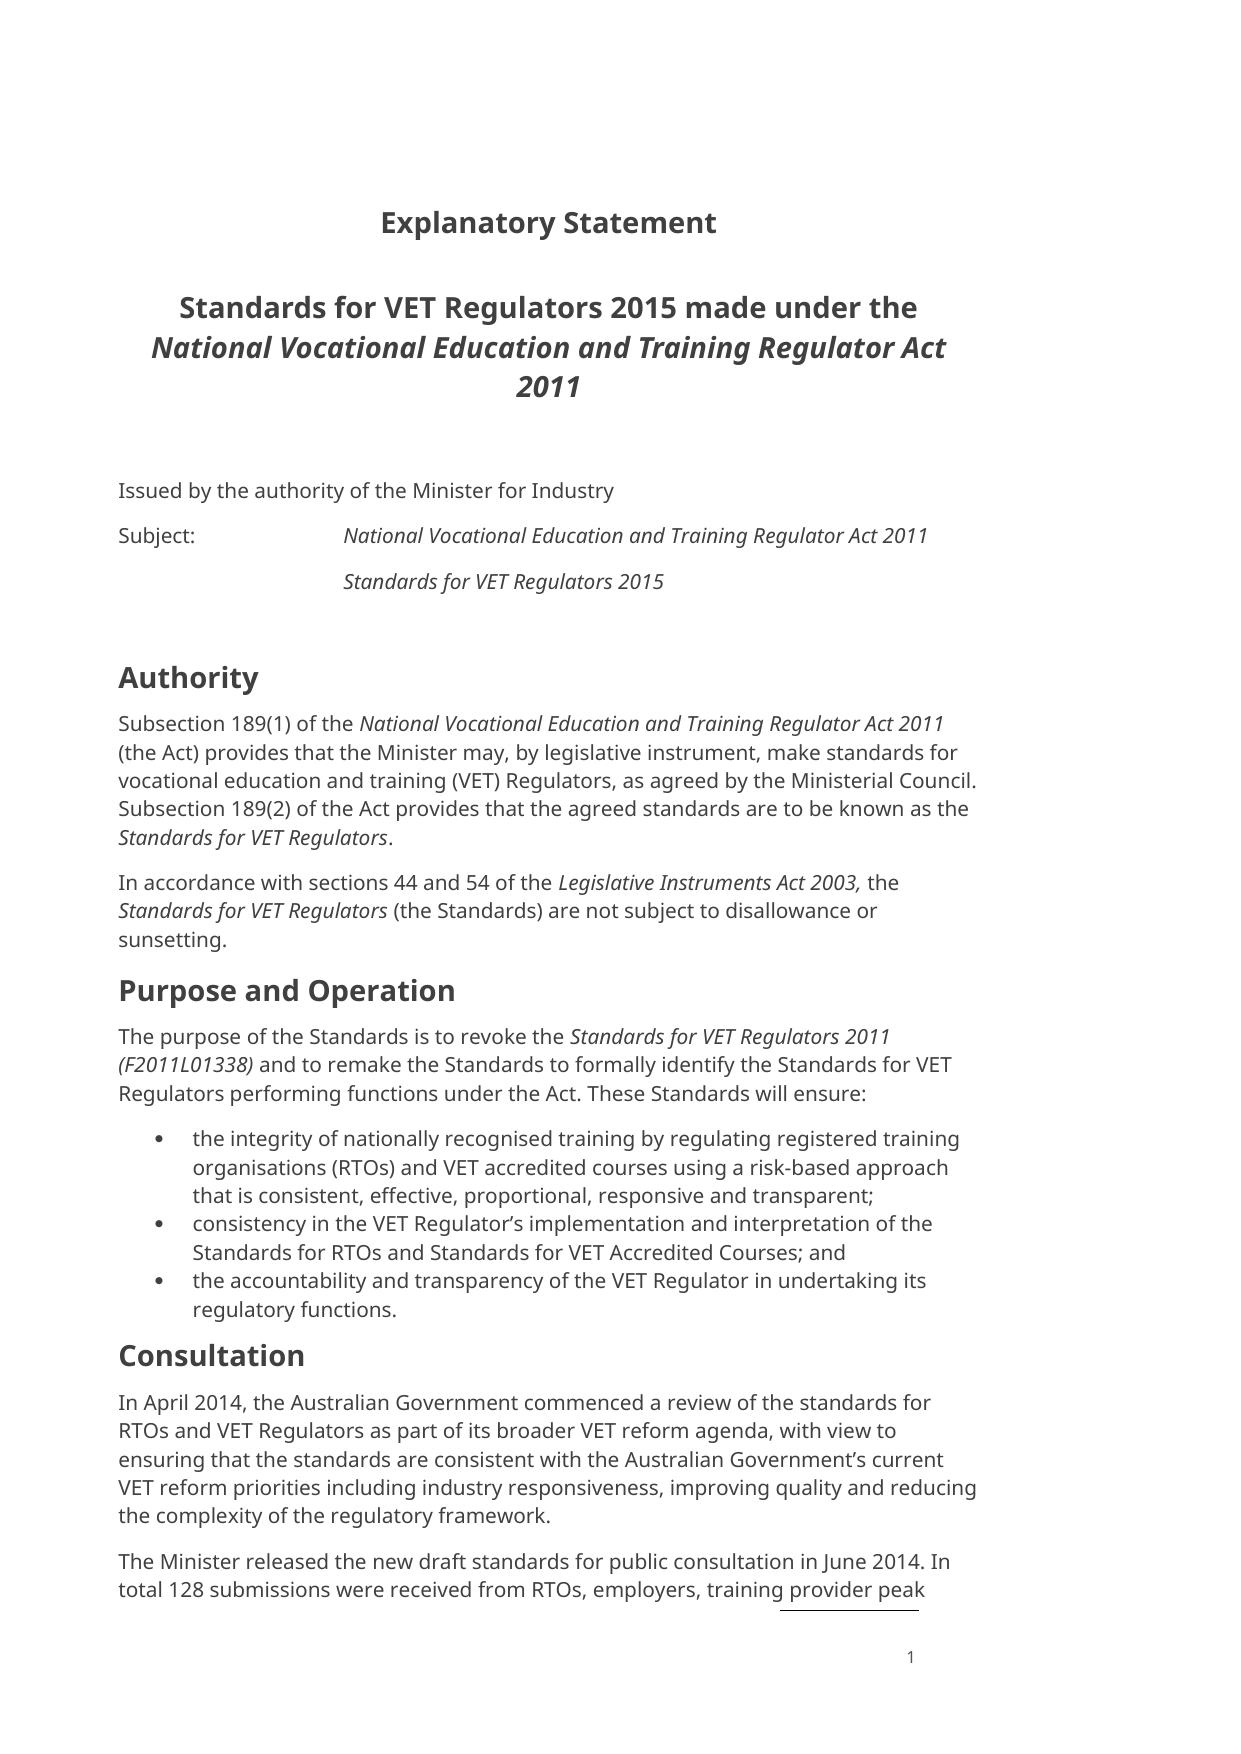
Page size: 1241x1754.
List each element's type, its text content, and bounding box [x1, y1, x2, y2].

subtitle Purpose and Operation [118, 970, 979, 1010]
subtitle Explanatory Statement [118, 203, 979, 242]
subtitle Consultation [118, 1336, 979, 1375]
list consistency in the VET Regulator’s implementation and interpretation of the Standards for RTOs and Standards for VET Accredited Courses; and [155, 1209, 979, 1266]
list the integrity of nationally recognised training by regulating registered training organisations (RTOs) and VET accredited courses using a risk-based approach that is consistent, effective, proportional, responsive and transparent; [155, 1124, 979, 1209]
text Subject: National Vocational Education and Training Regulator Act 2011 [118, 522, 979, 550]
subtitle Standards for VET Regulators 2015 made under the National Vocational Education and Training Regulator Act 2011 [118, 287, 979, 406]
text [118, 1547, 979, 1604]
text Standards for VET Regulators 2015 [343, 567, 979, 595]
subtitle Authority [118, 657, 979, 697]
text In accordance with sections 44 and 54 of the Legislative Instruments Act 2003, the Standards for VET Regulators (the Standards) are not subject to disallowance or sunsetting. [118, 868, 979, 953]
text The purpose of the Standards is to revoke the Standards for VET Regulators 2011 (F2011L01338) and to remake the Standards to formally identify the Standards for VET Regulators performing functions under the Act. These Standards will ensure: [118, 1022, 979, 1107]
text Subsection 189(1) of the National Vocational Education and Training Regulator Act 2011 (the Act) provides that the Minister may, by legislative instrument, make standards for vocational education and training (VET) Regulators, as agreed by the Ministerial Council. Subsection 189(2) of the Act provides that the agreed standards are to be known as the Standards for VET Regulators. [118, 709, 979, 851]
list the accountability and transparency of the VET Regulator in undertaking its regulatory functions. [155, 1266, 979, 1323]
text Issued by the authority of the Minister for Industry [118, 477, 979, 505]
text In April 2014, the Australian Government commenced a review of the standards for RTOs and VET Regulators as part of its broader VET reform agenda, with view to ensuring that the standards are consistent with the Australian Government’s current VET reform priorities including industry responsiveness, improving quality and reducing the complexity of the regulatory framework. [118, 1388, 979, 1530]
